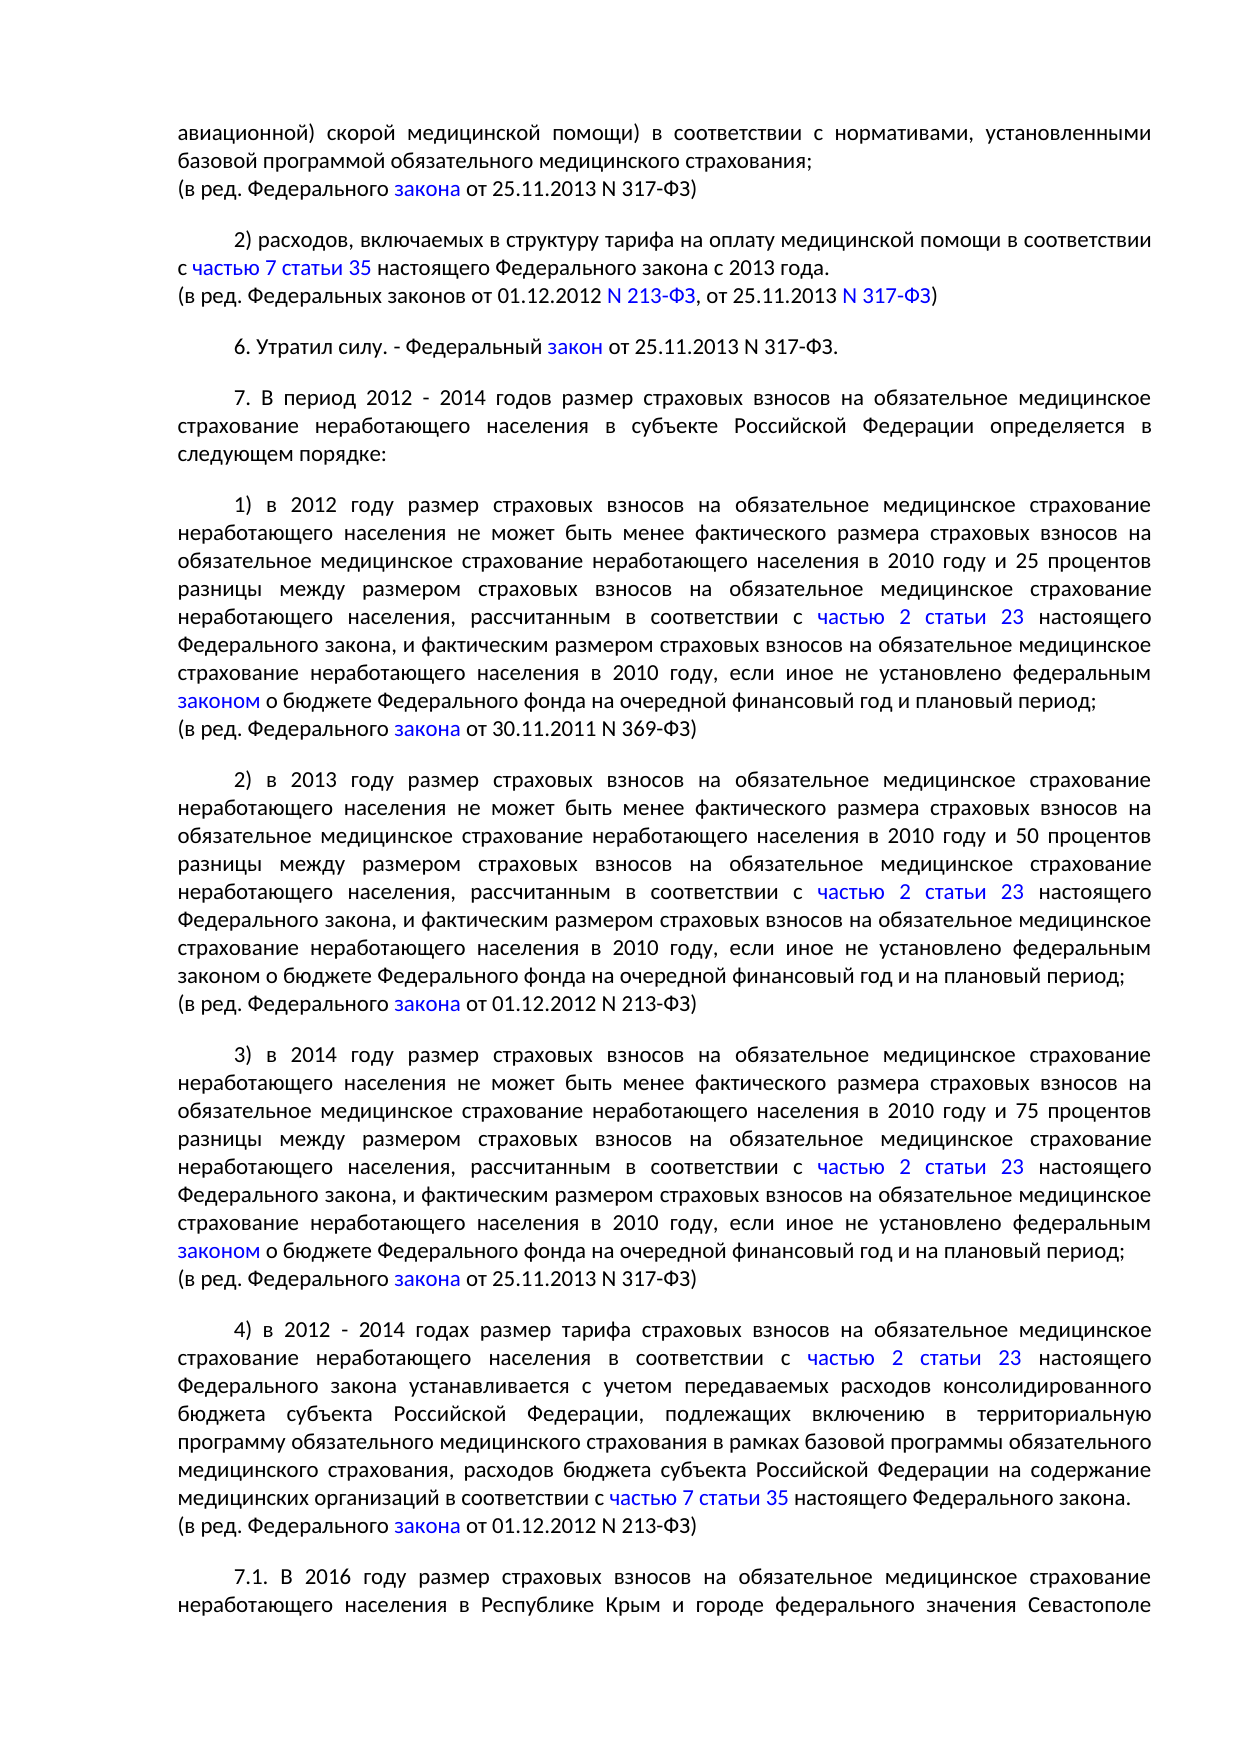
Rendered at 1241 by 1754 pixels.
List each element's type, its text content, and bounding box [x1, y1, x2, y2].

text 1) в 2012 году размер страховых взносов на обязательное медицинское страхование неработающего населения не может быть менее фактического размера страховых взносов на обязательное медицинское страхование неработающего населения в 2010 году и 25 процентов разницы между размером страховых взносов на обязательное медицинское страхование неработающего населения, рассчитанным в соответствии с частью 2 статьи 23 настоящего Федерального закона, и фактическим размером страховых взносов на обязательное медицинское страхование неработающего населения в 2010 году, если иное не установлено федеральным законом о бюджете Федерального фонда на очередной финансовый год и плановый период; [177, 490, 1152, 714]
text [177, 1562, 1152, 1618]
text 2) расходов, включаемых в структуру тарифа на оплату медицинской помощи в соответствии с частью 7 статьи 35 настоящего Федерального закона с 2013 года. [177, 225, 1152, 281]
text 3) в 2014 году размер страховых взносов на обязательное медицинское страхование неработающего населения не может быть менее фактического размера страховых взносов на обязательное медицинское страхование неработающего населения в 2010 году и 75 процентов разницы между размером страховых взносов на обязательное медицинское страхование неработающего населения, рассчитанным в соответствии с частью 2 статьи 23 настоящего Федерального закона, и фактическим размером страховых взносов на обязательное медицинское страхование неработающего населения в 2010 году, если иное не установлено федеральным законом о бюджете Федерального фонда на очередной финансовый год и на плановый период; [177, 1040, 1152, 1264]
text (в ред. Федерального закона от 01.12.2012 N 213-ФЗ) [177, 1511, 1152, 1539]
text 4) в 2012 - 2014 годах размер тарифа страховых взносов на обязательное медицинское страхование неработающего населения в соответствии с частью 2 статьи 23 настоящего Федерального закона устанавливается с учетом передаваемых расходов консолидированного бюджета субъекта Российской Федерации, подлежащих включению в территориальную программу обязательного медицинского страхования в рамках базовой программы обязательного медицинского страхования, расходов бюджета субъекта Российской Федерации на содержание медицинских организаций в соответствии с частью 7 статьи 35 настоящего Федерального закона. [177, 1315, 1152, 1511]
text (в ред. Федерального закона от 30.11.2011 N 369-ФЗ) [177, 714, 1152, 742]
text 6. Утратил силу. - Федеральный закон от 25.11.2013 N 317-ФЗ. [177, 332, 1152, 360]
text 2) в 2013 году размер страховых взносов на обязательное медицинское страхование неработающего населения не может быть менее фактического размера страховых взносов на обязательное медицинское страхование неработающего населения в 2010 году и 50 процентов разницы между размером страховых взносов на обязательное медицинское страхование неработающего населения, рассчитанным в соответствии с частью 2 статьи 23 настоящего Федерального закона, и фактическим размером страховых взносов на обязательное медицинское страхование неработающего населения в 2010 году, если иное не установлено федеральным законом о бюджете Федерального фонда на очередной финансовый год и на плановый период; [177, 765, 1152, 989]
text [177, 118, 1152, 174]
text (в ред. Федерального закона от 01.12.2012 N 213-ФЗ) [177, 989, 1152, 1017]
text 7. В период 2012 - 2014 годов размер страховых взносов на обязательное медицинское страхование неработающего населения в субъекте Российской Федерации определяется в следующем порядке: [177, 383, 1152, 467]
text (в ред. Федерального закона от 25.11.2013 N 317-ФЗ) [177, 1264, 1152, 1292]
text (в ред. Федеральных законов от 01.12.2012 N 213-ФЗ, от 25.11.2013 N 317-ФЗ) [177, 281, 1152, 309]
text (в ред. Федерального закона от 25.11.2013 N 317-ФЗ) [177, 174, 1152, 202]
